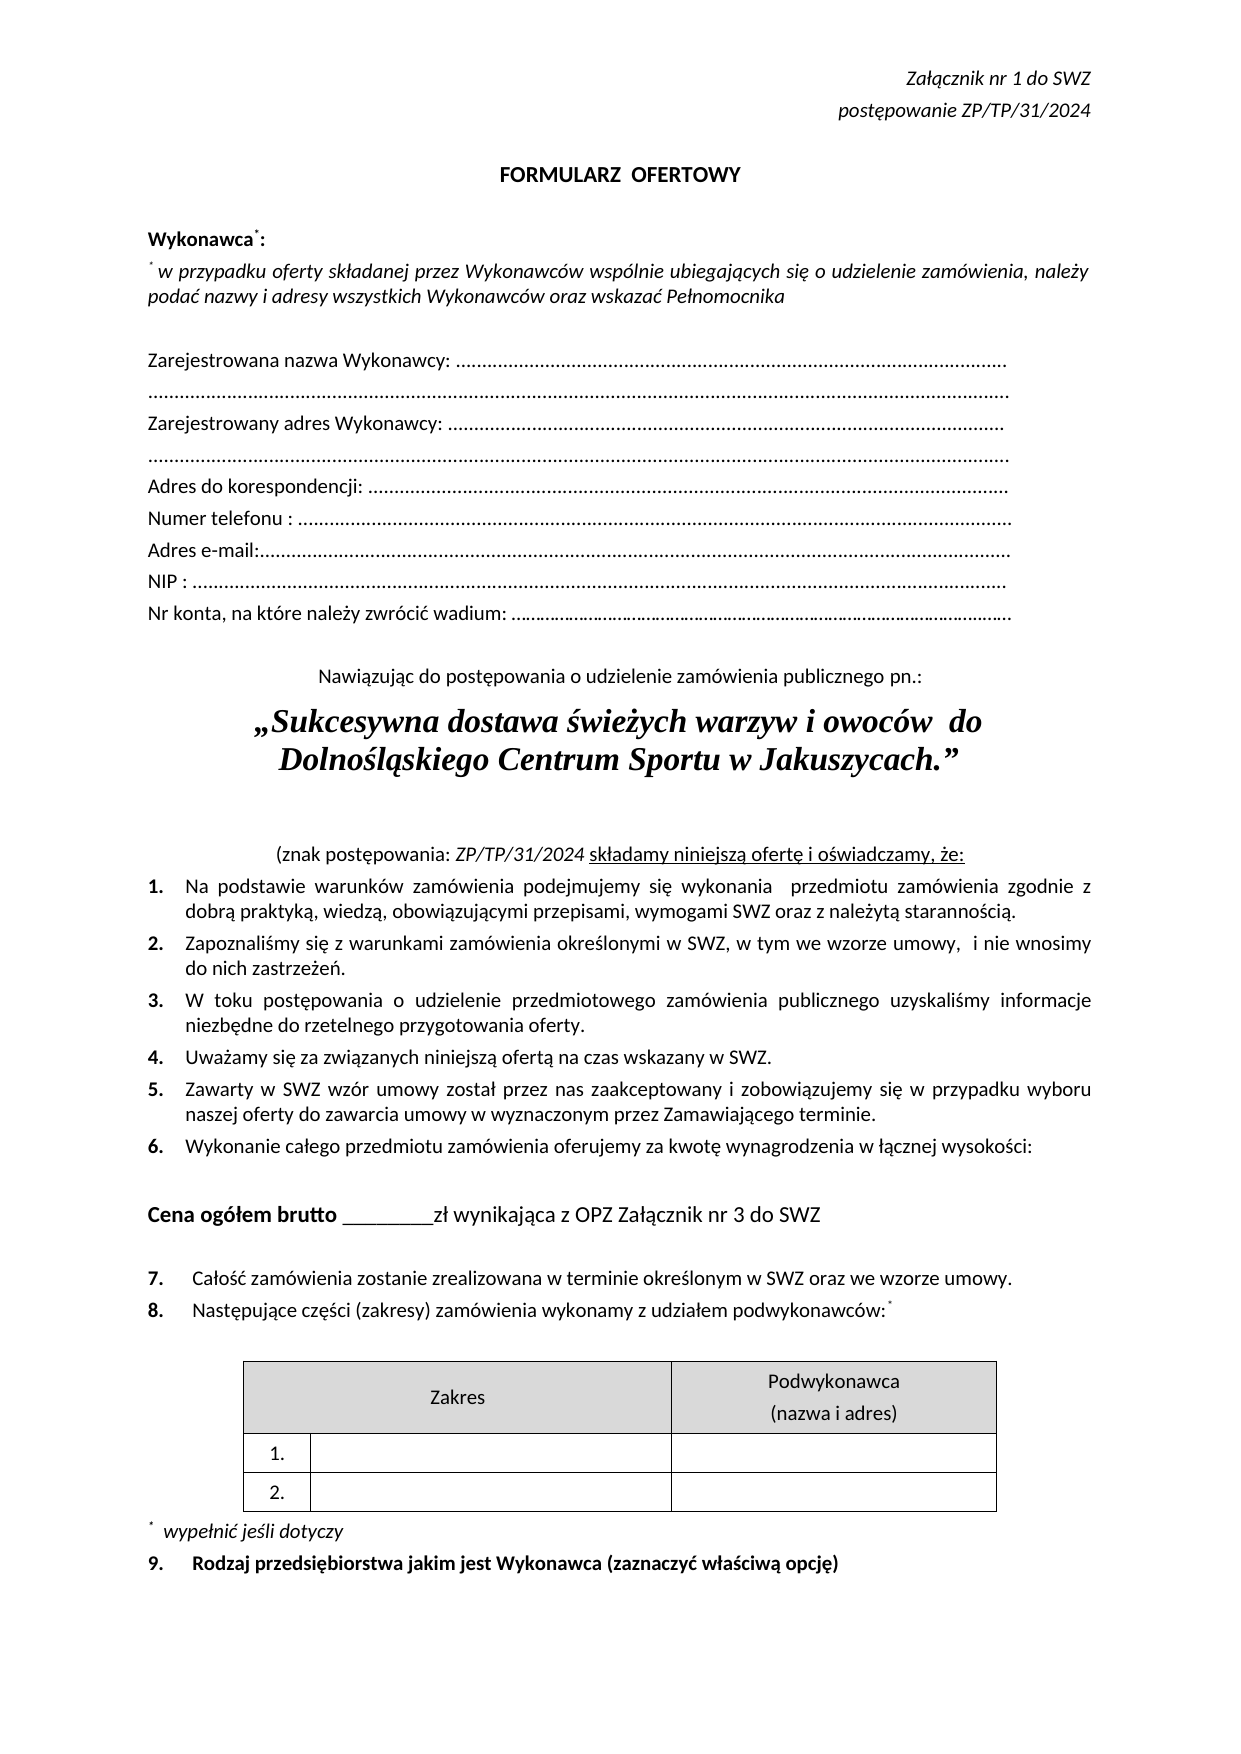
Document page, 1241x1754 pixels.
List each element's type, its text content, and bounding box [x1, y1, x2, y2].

text NIP : ........................................................................................................................................................... [148, 568, 1093, 594]
list * wypełnić jeśli dotyczy [148, 1518, 1093, 1543]
list Uważamy się za związanych niniejszą ofertą na czas wskazany w SWZ. [148, 1044, 1093, 1070]
table_header Podwykonawca (nazwa i adres) [672, 1362, 996, 1433]
text Wykonawca*: [148, 226, 1093, 252]
text (znak postępowania: ZP/TP/31/2024 składamy niniejszą ofertę i oświadczamy, że: [148, 841, 1093, 867]
text Nr konta, na które należy zwrócić wadium: ……………………………………………………………………………………..…… [148, 600, 1093, 626]
text „Sukcesywna dostawa świeżych warzyw i owoców do Dolnośląskiego Centrum Sportu w Jakuszycach.” [148, 701, 1093, 778]
list Na podstawie warunków zamówienia podejmujemy się wykonania przedmiotu zamówienia zgodnie z dobrą praktyką, wiedzą, obowiązującymi przepisami, wymogami SWZ oraz z należytą starannością. [148, 873, 1093, 924]
table_cell [311, 1434, 671, 1472]
table_cell [672, 1434, 996, 1472]
table_cell [672, 1473, 996, 1511]
text Nawiązując do postępowania o udzielenie zamówienia publicznego pn.: [148, 663, 1093, 689]
table_cell 1. [244, 1434, 310, 1472]
list Całość zamówienia zostanie zrealizowana w terminie określonym w SWZ oraz we wzorze umowy. [148, 1266, 1087, 1291]
list Następujące części (zakresy) zamówienia wykonamy z udziałem podwykonawców:* [148, 1297, 1087, 1323]
text FORMULARZ OFERTOWY [148, 160, 1093, 188]
text Załącznik nr 1 do SWZ [148, 65, 1093, 91]
text Numer telefonu : ........................................................................................................................................ [148, 505, 1093, 531]
table_header Zakres [244, 1362, 671, 1433]
table_cell [311, 1473, 671, 1511]
list Rodzaj przedsiębiorstwa jakim jest Wykonawca (zaznaczyć właściwą opcję) [148, 1550, 1087, 1575]
text Cena ogółem brutto ________zł wynikająca z OPZ Załącznik nr 3 do SWZ [148, 1200, 1093, 1228]
text .................................................................................................................................................................... [148, 378, 1093, 404]
list Zawarty w SWZ wzór umowy został przez nas zaakceptowany i zobowiązujemy się w przypadku wyboru naszej oferty do zawarcia umowy w wyznaczonym przez Zamawiającego terminie. [148, 1076, 1093, 1127]
table_cell 2. [244, 1473, 310, 1511]
text Adres e-mail:............................................................................................................................................... [148, 537, 1093, 562]
list Wykonanie całego przedmiotu zamówienia oferujemy za kwotę wynagrodzenia w łącznej wysokości: [148, 1133, 1093, 1158]
subtitle postępowanie ZP/TP/31/2024 [148, 97, 1093, 122]
list W toku postępowania o udzielenie przedmiotowego zamówienia publicznego uzyskaliśmy informacje niezbędne do rzetelnego przygotowania oferty. [148, 987, 1093, 1038]
text Zarejestrowany adres Wykonawcy: .......................................................................................................... [148, 410, 1093, 436]
text Adres do korespondencji: .......................................................................................................................... [148, 473, 1093, 499]
text .................................................................................................................................................................... [148, 442, 1093, 467]
text * w przypadku oferty składanej przez Wykonawców wspólnie ubiegających się o udzielenie zamówienia, należy podać nazwy i adresy wszystkich Wykonawców oraz wskazać Pełnomocnika [148, 258, 1093, 309]
text Zarejestrowana nazwa Wykonawcy: ......................................................................................................... [148, 347, 1093, 372]
list Zapoznaliśmy się z warunkami zamówienia określonymi w SWZ, w tym we wzorze umowy, i nie wnosimy do nich zastrzeżeń. [148, 930, 1093, 981]
